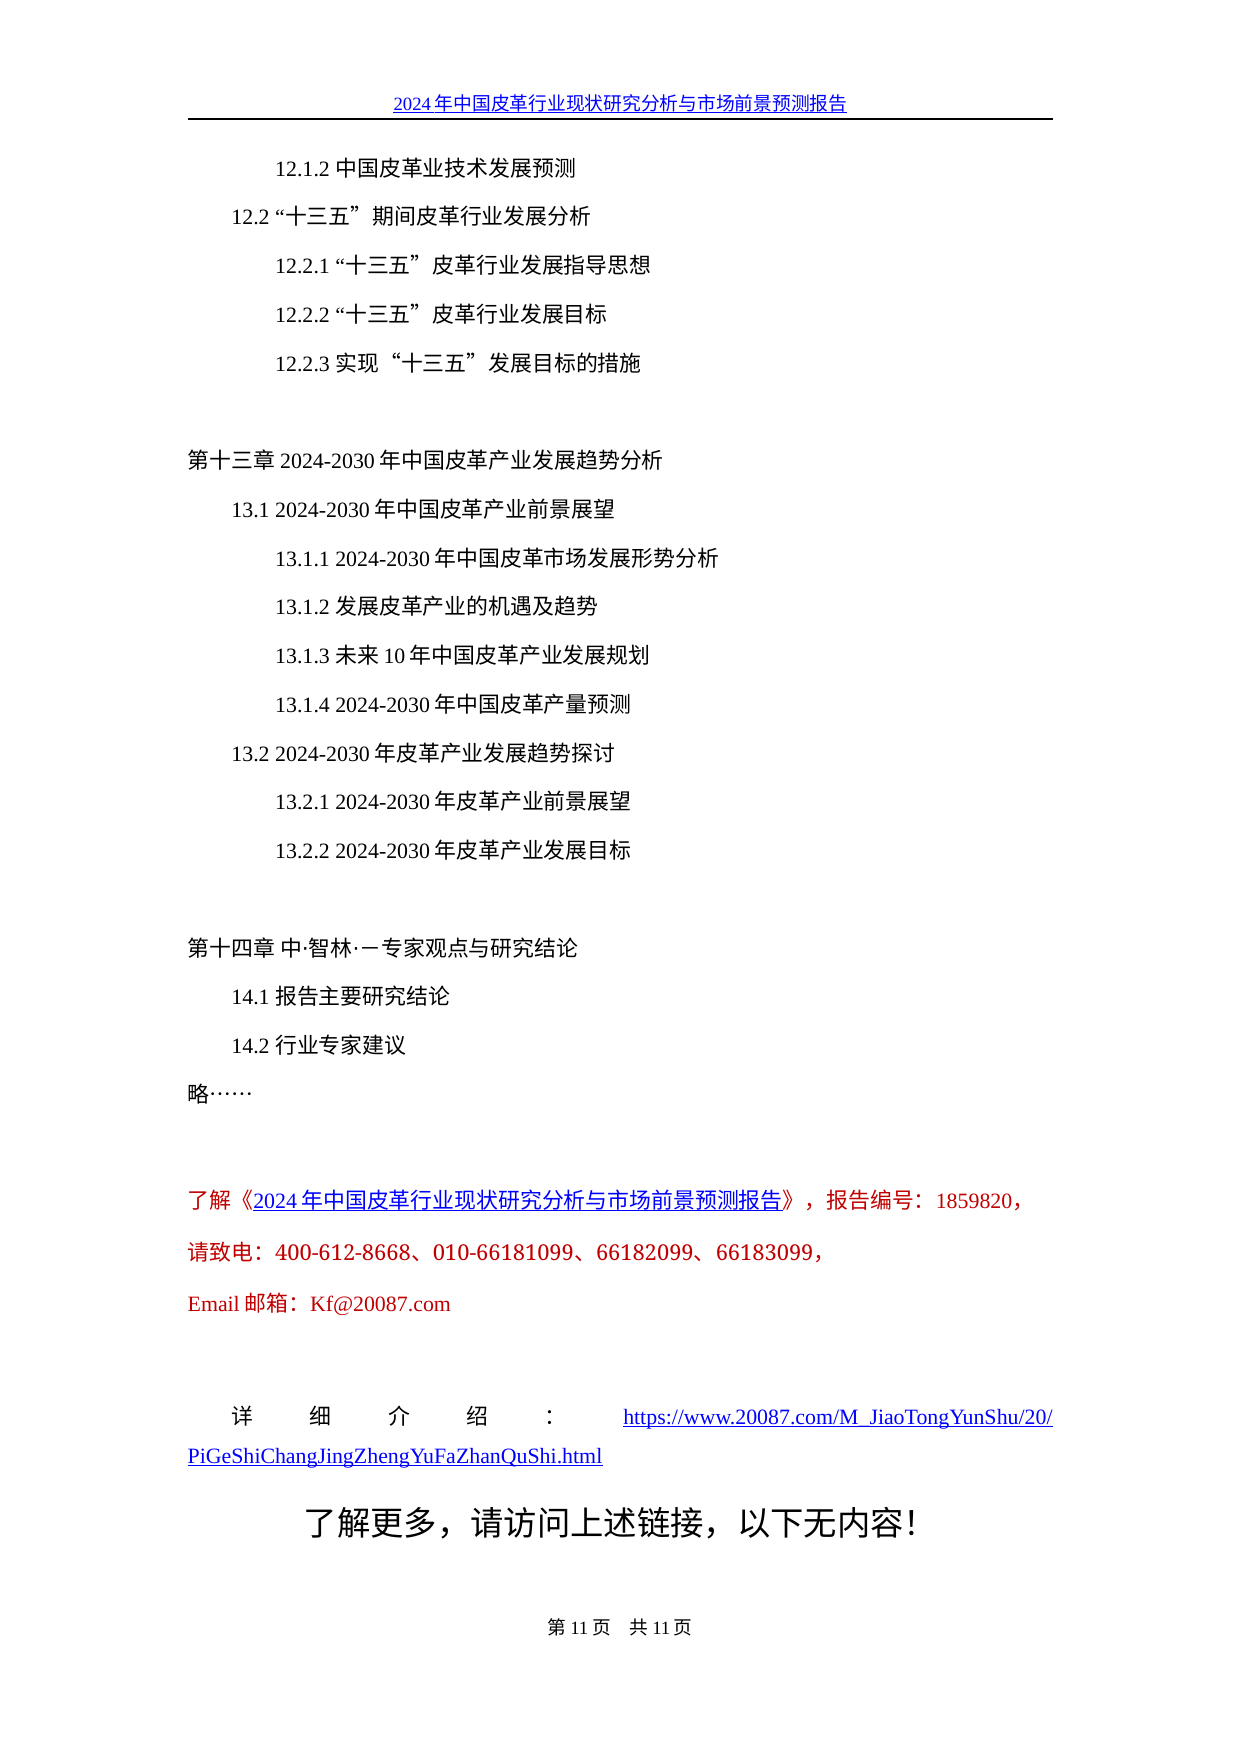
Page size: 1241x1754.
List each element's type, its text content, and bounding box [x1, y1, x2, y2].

text Email邮箱：Kf@20087.com [187, 1286, 1053, 1318]
text 请致电：400-612-8668、010-66181099、66182099、66183099， [187, 1234, 1053, 1267]
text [187, 150, 1053, 1109]
text 了解《2024年中国皮革行业现状研究分析与市场前景预测报告》，报告编号：1859820， [187, 1183, 1053, 1215]
title 了解更多，请访问上述链接，以下无内容！ [187, 1488, 1053, 1553]
text 详细介绍：https://www.20087.com/M_JiaoTongYunShu/20/PiGeShiChangJingZhengYuFaZhanQuShi.html [187, 1399, 1053, 1472]
